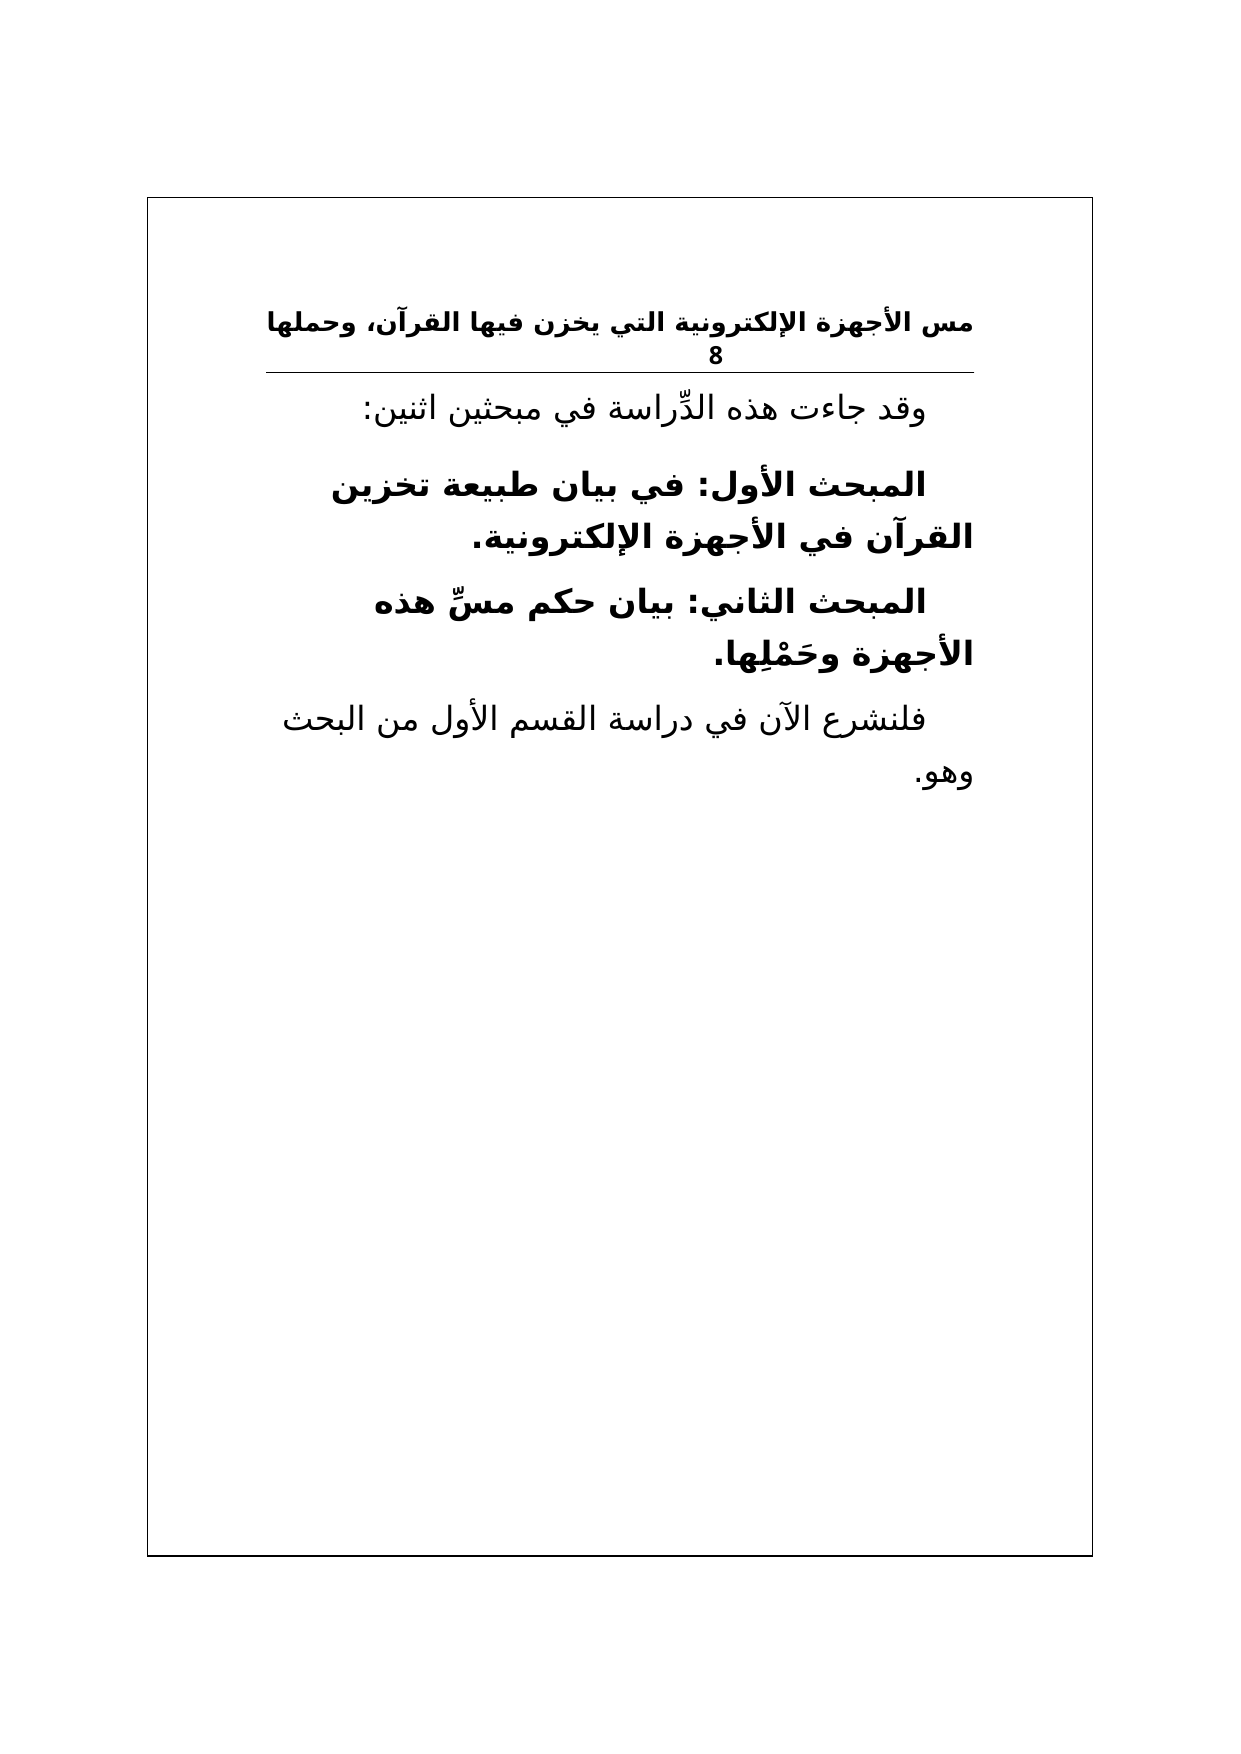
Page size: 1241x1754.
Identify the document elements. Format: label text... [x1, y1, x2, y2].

text المبحث الثاني: بيان حكم مسِّ هذه الأجهزة وحَمْلِها. [266, 572, 974, 676]
text المبحث الأول: في بيان طبيعة تخزين القرآن في الأجهزة الإلكترونية. [266, 455, 974, 559]
text وقد جاءت هذه الدِّراسة في مبحثين اثنين: [266, 378, 974, 430]
text فلنشرع الآن في دراسة القسم الأول من البحث وهو. [266, 688, 974, 793]
